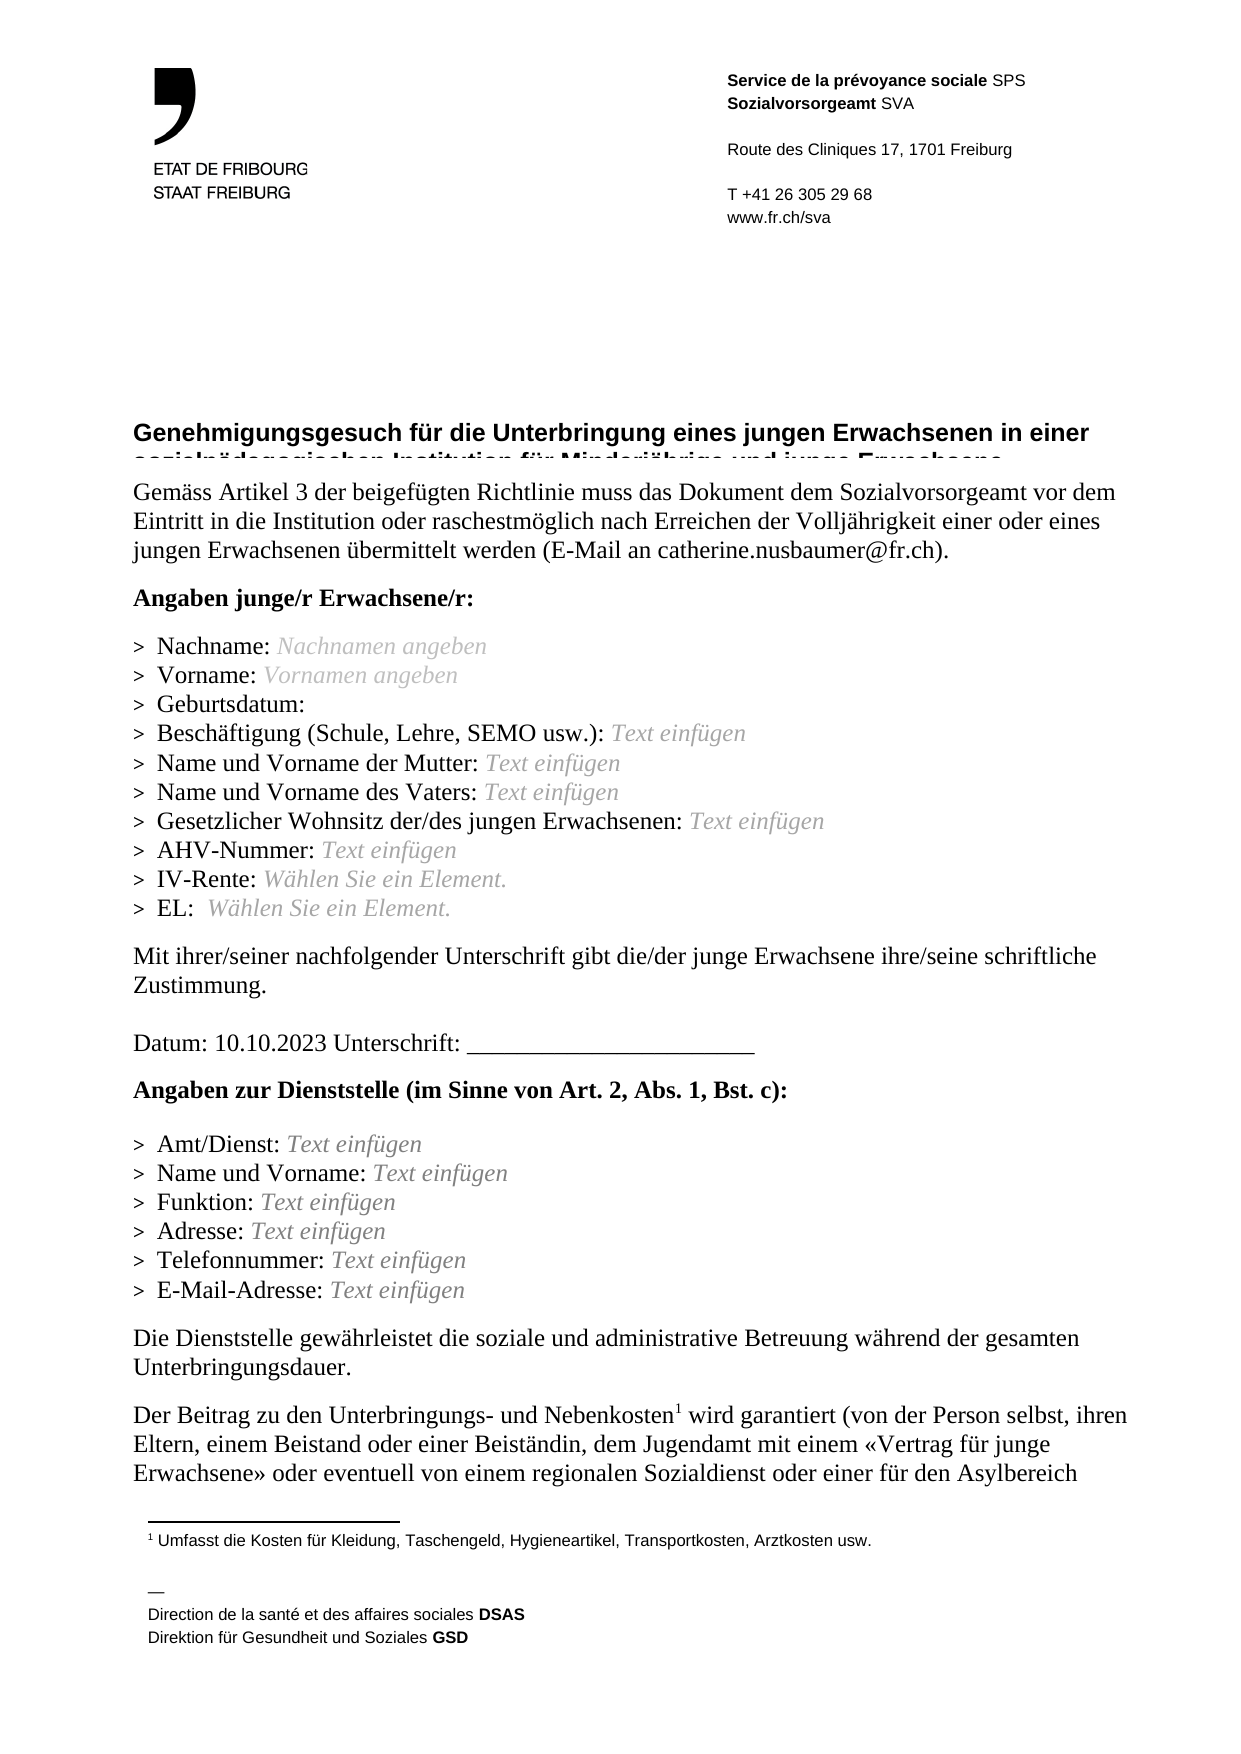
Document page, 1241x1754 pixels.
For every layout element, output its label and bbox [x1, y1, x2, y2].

table_header [133, 380, 1137, 1487]
picture [153, 68, 308, 199]
